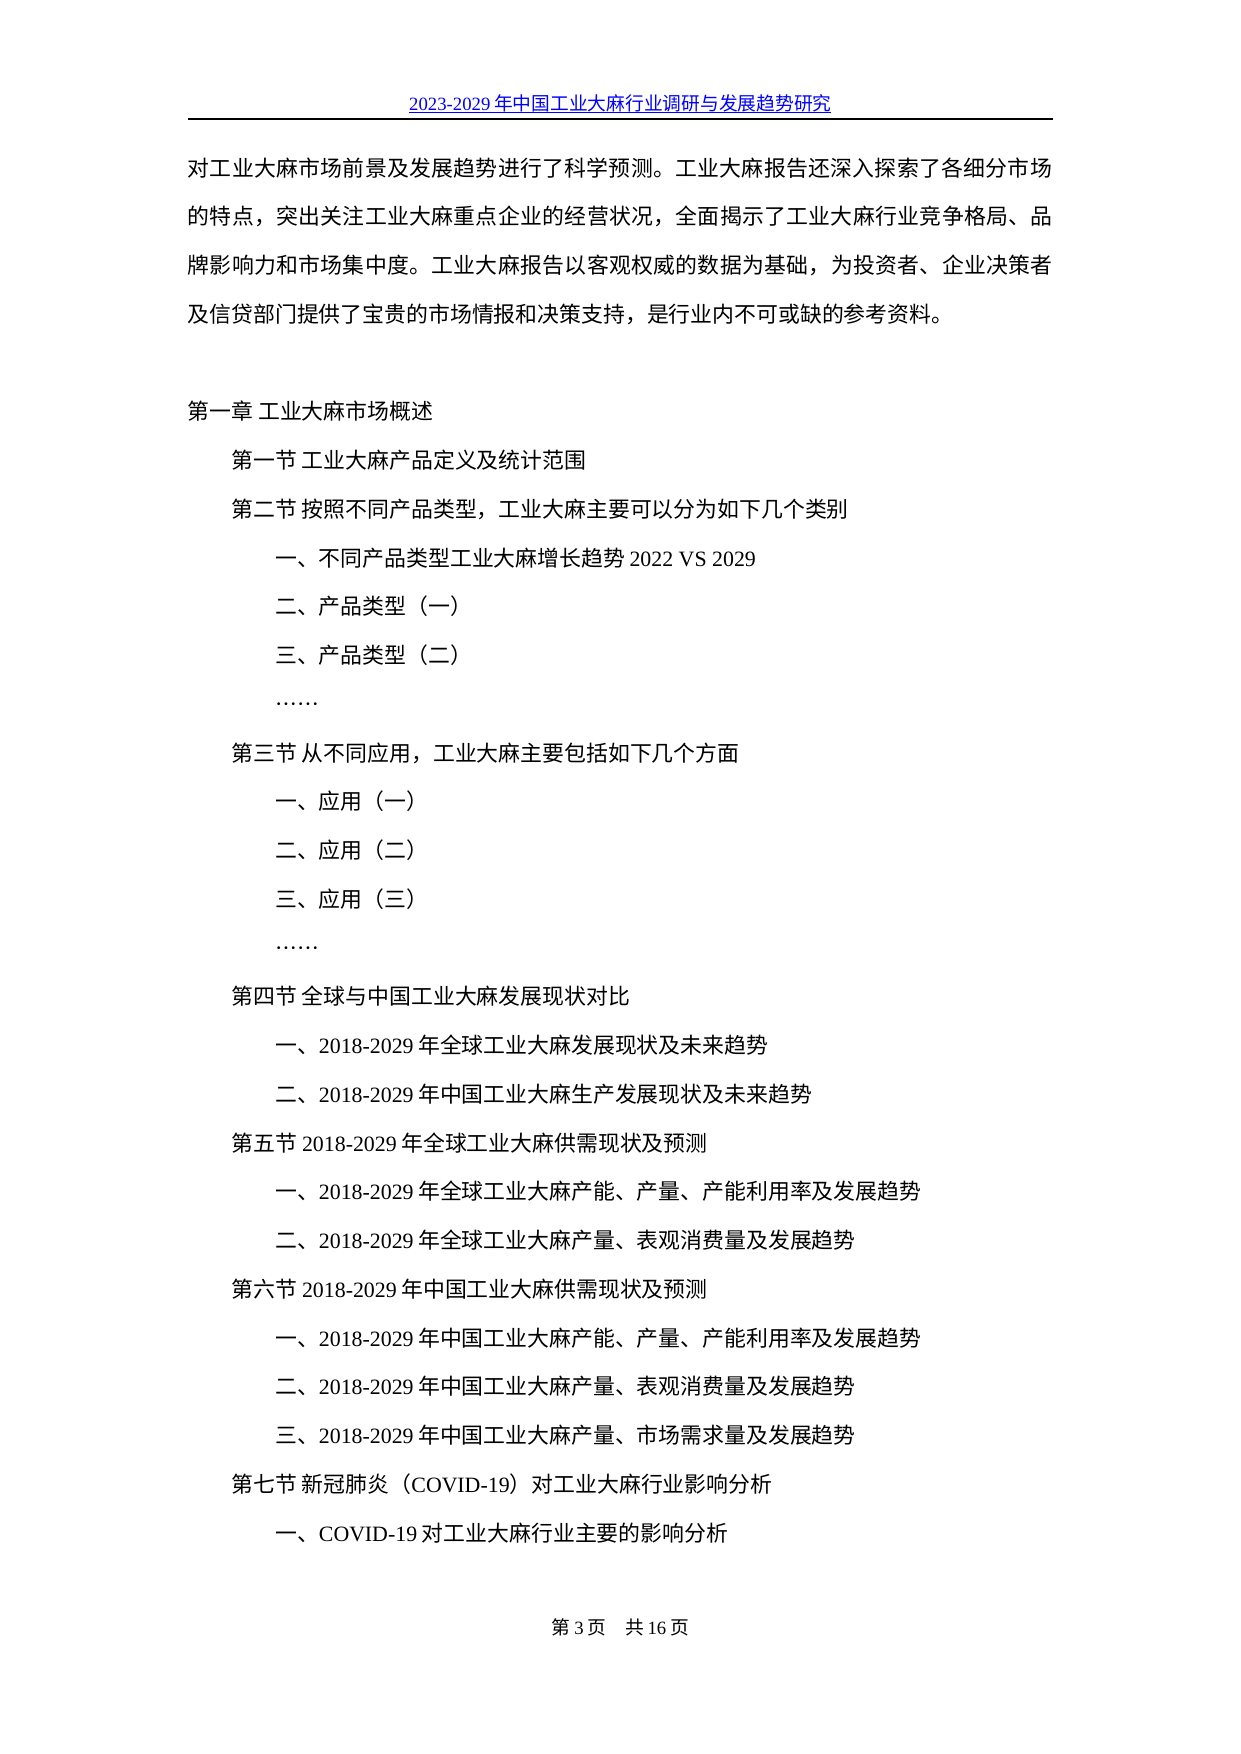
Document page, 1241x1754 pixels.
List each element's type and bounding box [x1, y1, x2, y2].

text [187, 150, 1053, 1548]
